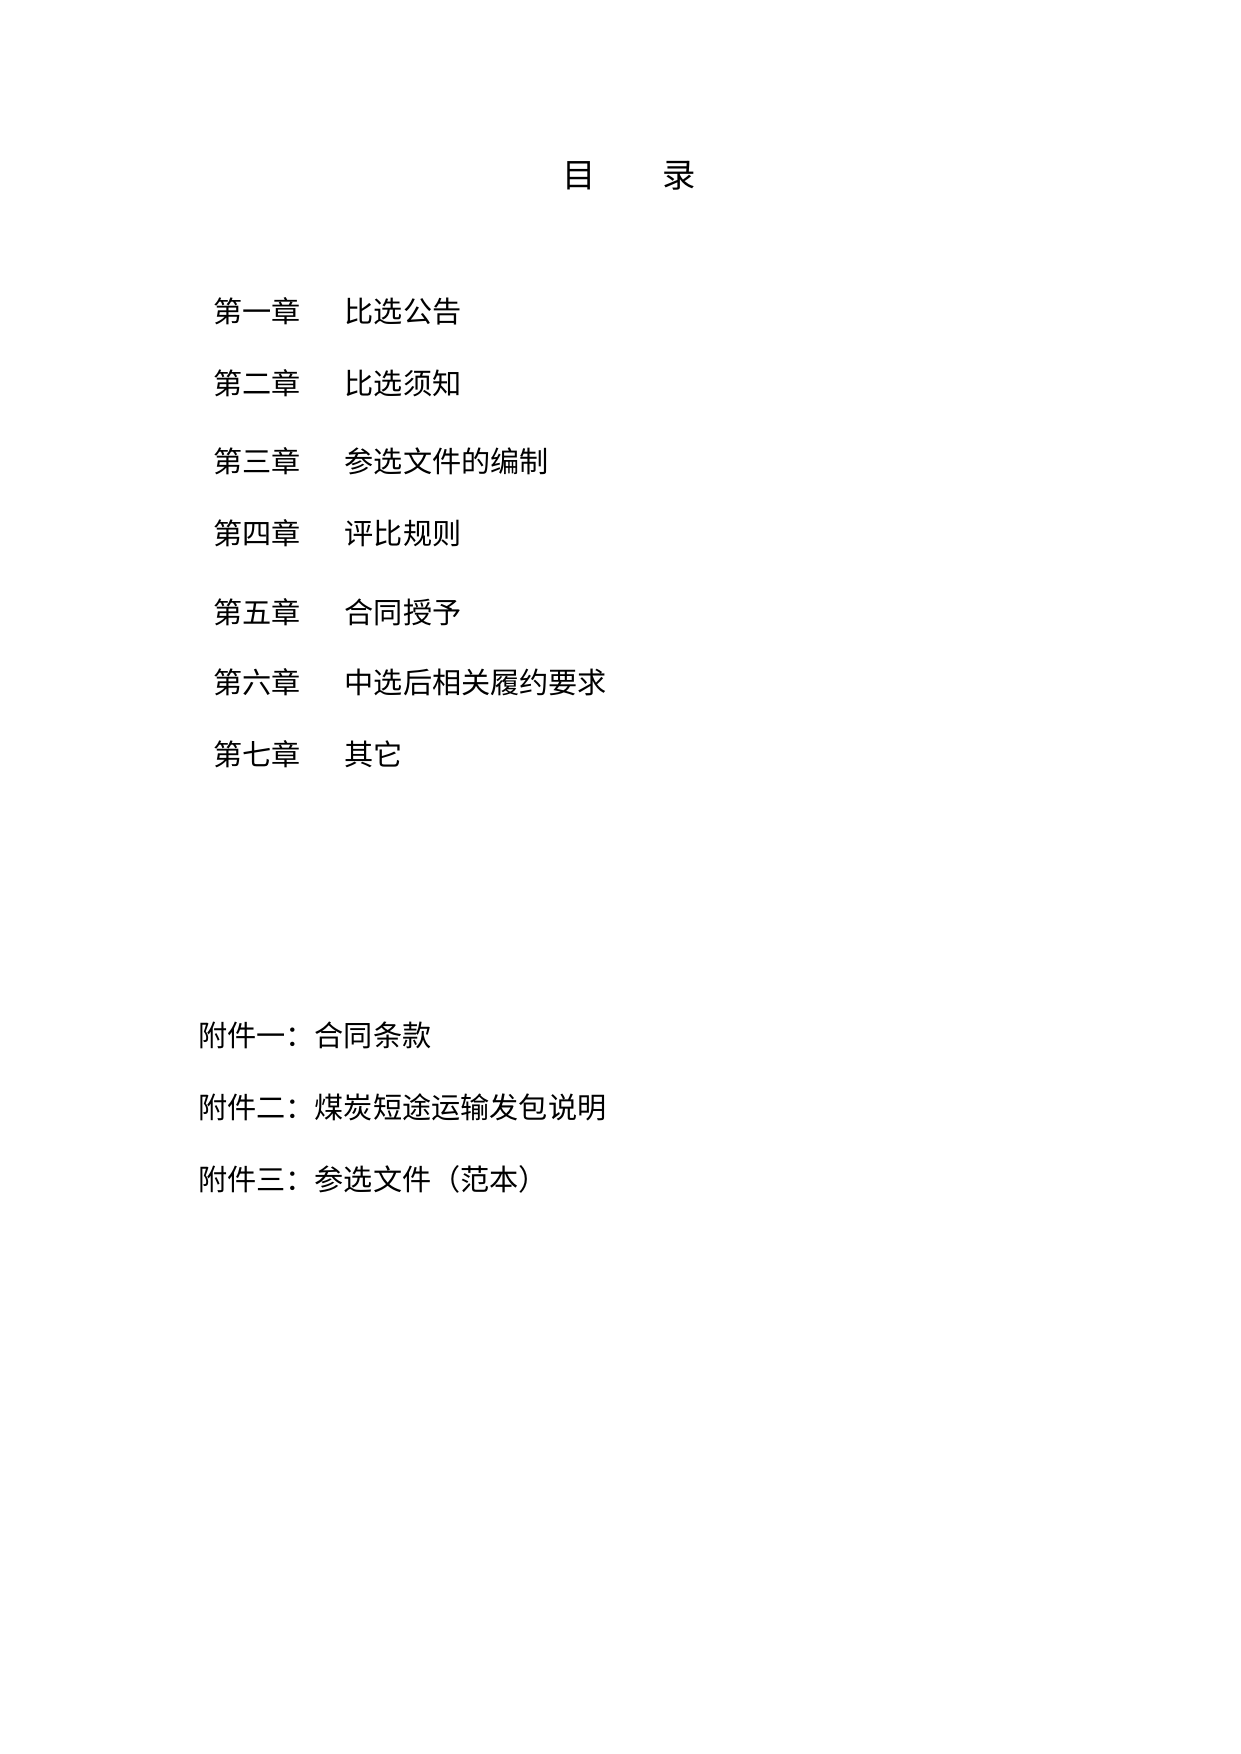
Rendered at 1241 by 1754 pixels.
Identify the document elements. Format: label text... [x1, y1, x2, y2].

text 附件三：参选文件（范本） [198, 1156, 1090, 1199]
text 附件一：合同条款 [198, 1013, 1090, 1055]
text 目 录 [175, 154, 1083, 195]
text 第五章 合同授予 [213, 589, 1101, 631]
text 第三章 参选文件的编制 第四章 评比规则 [213, 439, 549, 553]
text 第一章 比选公告 第二章 比选须知 [213, 289, 461, 403]
text 附件二：煤炭短途运输发包说明 [198, 1084, 1090, 1127]
text 第六章 中选后相关履约要求 第七章 其它 [213, 659, 607, 774]
